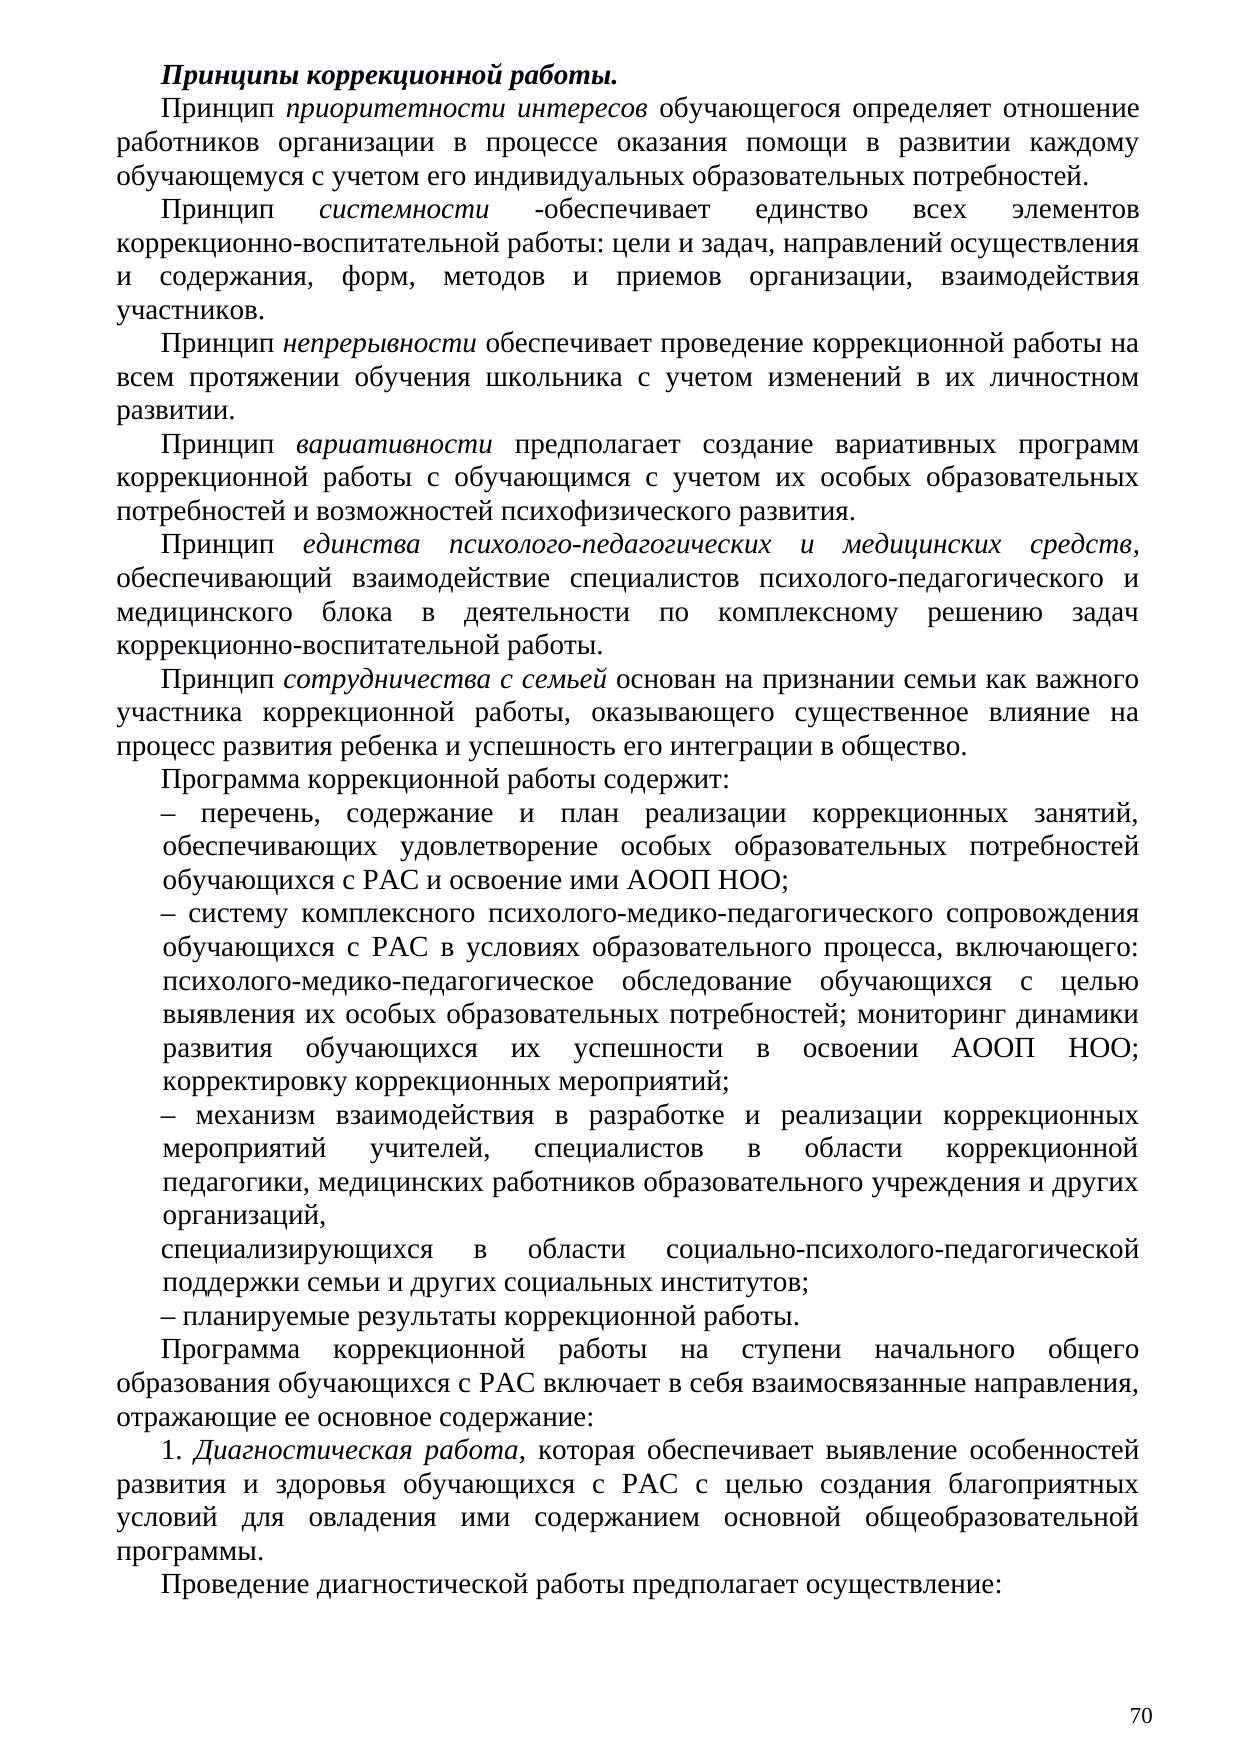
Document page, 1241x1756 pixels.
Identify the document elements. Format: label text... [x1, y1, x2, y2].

text Принцип единства психолого-педагогических и медицинских средств, обеспечивающий взаимодействие специалистов психолого-педагогического и медицинского блока в деятельности по комплексному решению задач коррекционно-воспитательной работы. [116, 527, 1140, 661]
text Принцип системности -обеспечивает единство всех элементов коррекционно-воспитательной работы: цели и задач, направлений осуществления и содержания, форм, методов и приемов организации, взаимодействия участников. [116, 191, 1140, 325]
text Принцип сотрудничества с семьей основан на признании семьи как важного участника коррекционной работы, оказывающего существенное влияние на процесс развития ребенка и успешность его интеграции в общество. [116, 661, 1140, 761]
text 1. Диагностическая работа, которая обеспечивает выявление особенностей развития и здоровья обучающихся с РАС с целью создания благоприятных условий для овладения ими содержанием основной общеобразовательной программы. [116, 1432, 1140, 1566]
text Программа коррекционной работы содержит: [116, 761, 1140, 795]
text специализирующихся в области социально-психолого-педагогической поддержки семьи и других социальных институтов; [161, 1231, 1140, 1298]
text Принцип приоритетности интересов обучающегося определяет отношение работников организации в процессе оказания помощи в развитии каждому обучающемуся с учетом его индивидуальных образовательных потребностей. [116, 91, 1140, 191]
text Принципы коррекционной работы. [116, 57, 1140, 91]
text – механизм взаимодействия в разработке и реализации коррекционных мероприятий учителей, специалистов в области коррекционной педагогики, медицинских работников образовательного учреждения и других организаций, [161, 1097, 1140, 1231]
text Программа коррекционной работы на ступени начального общего образования обучающихся с РАС включает в себя взаимосвязанные направления, отражающие ее основное содержание: [116, 1332, 1140, 1432]
text Проведение диагностической работы предполагает осуществление: [116, 1566, 1140, 1600]
text – планируемые результаты коррекционной работы. [116, 1298, 1140, 1332]
text – систему комплексного психолого-медико-педагогического сопровождения обучающихся с РАС в условиях образовательного процесса, включающего: психолого-медико-педагогическое обследование обучающихся с целью выявления их особых образовательных потребностей; мониторинг динамики развития обучающихся их успешности в освоении АООП НОО; корректировку коррекционных мероприятий; [161, 896, 1140, 1097]
text Принцип вариативности предполагает создание вариативных программ коррекционной работы с обучающимся с учетом их особых образовательных потребностей и возможностей психофизического развития. [116, 426, 1140, 527]
text – перечень, содержание и план реализации коррекционных занятий, обеспечивающих удовлетворение особых образовательных потребностей обучающихся с РАС и освоение ими АООП НОО; [161, 795, 1140, 896]
text Принцип непрерывности обеспечивает проведение коррекционной работы на всем протяжении обучения школьника с учетом изменений в их личностном развитии. [116, 325, 1140, 426]
